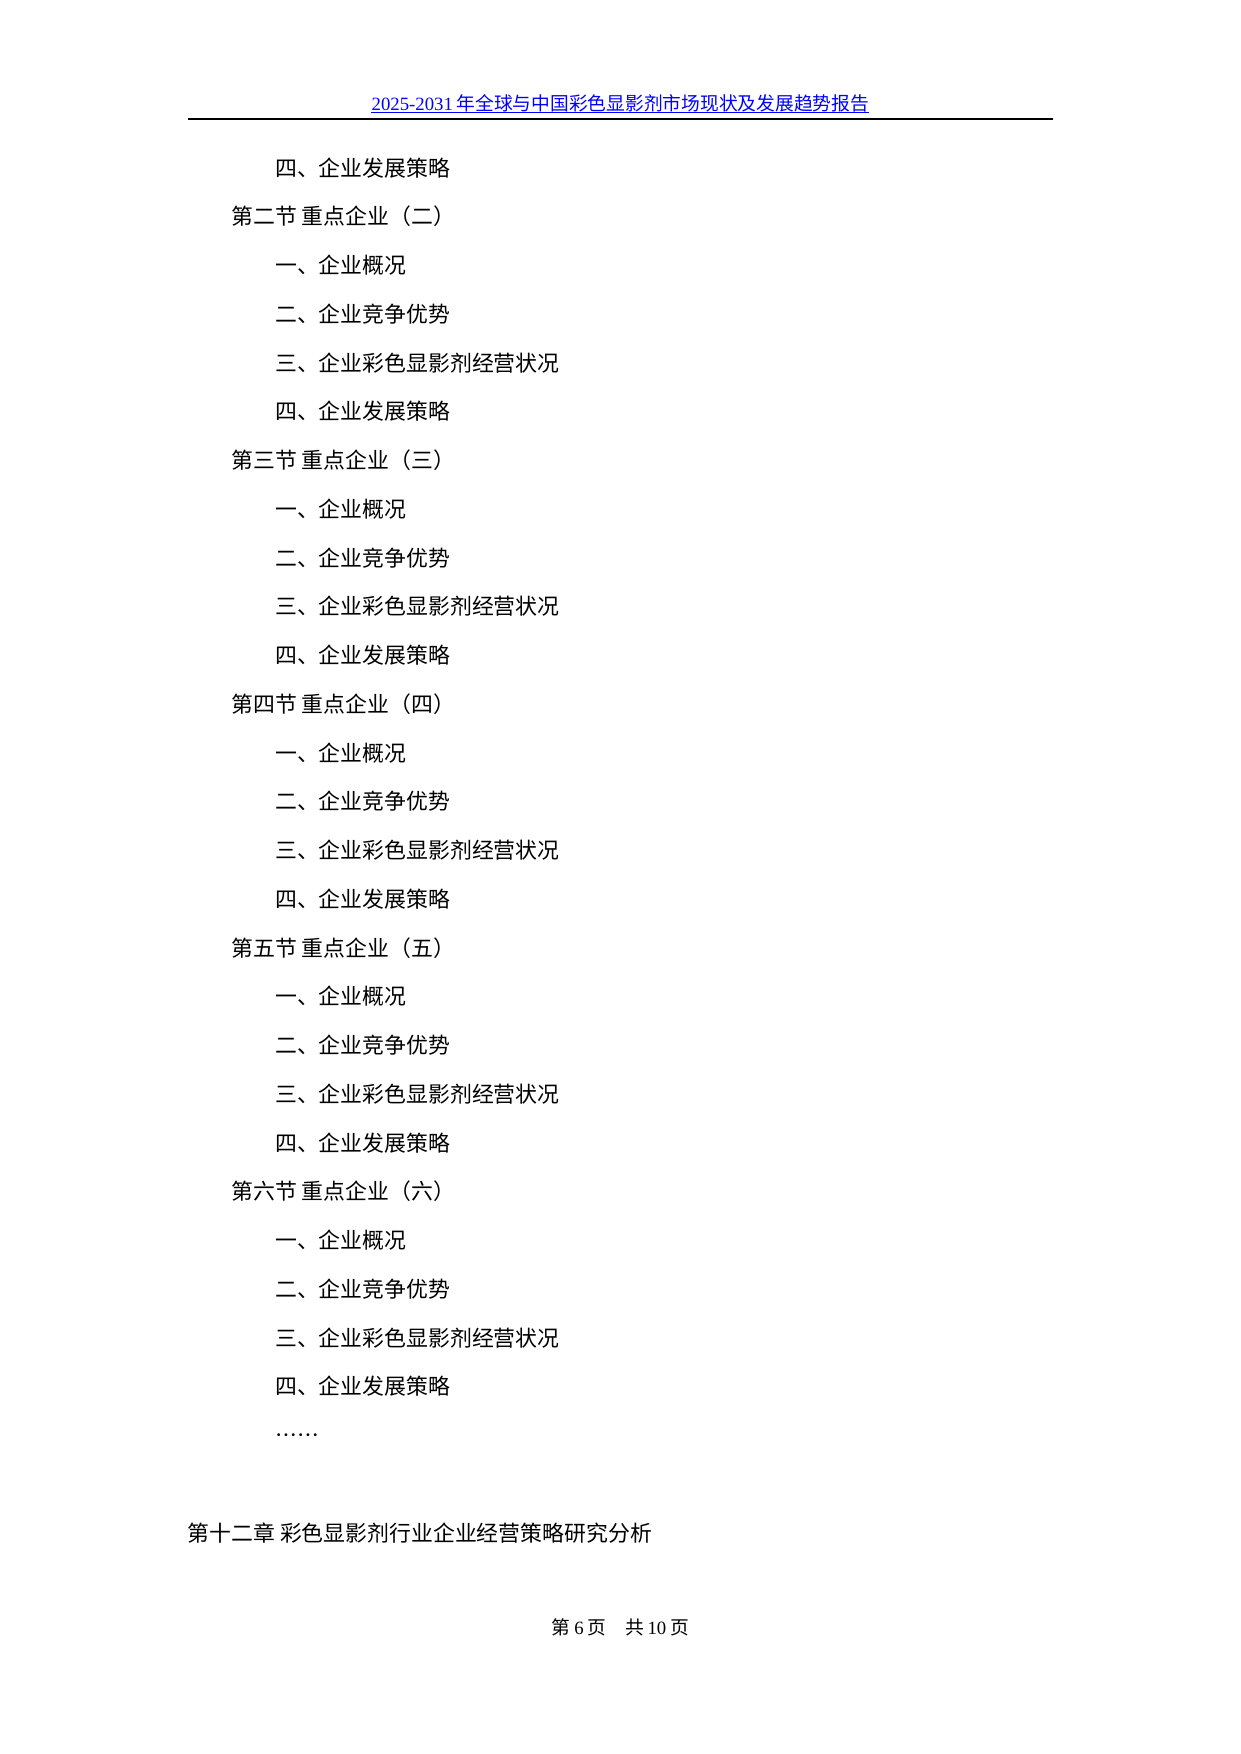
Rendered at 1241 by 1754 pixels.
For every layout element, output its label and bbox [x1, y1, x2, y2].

text [187, 150, 1053, 1548]
